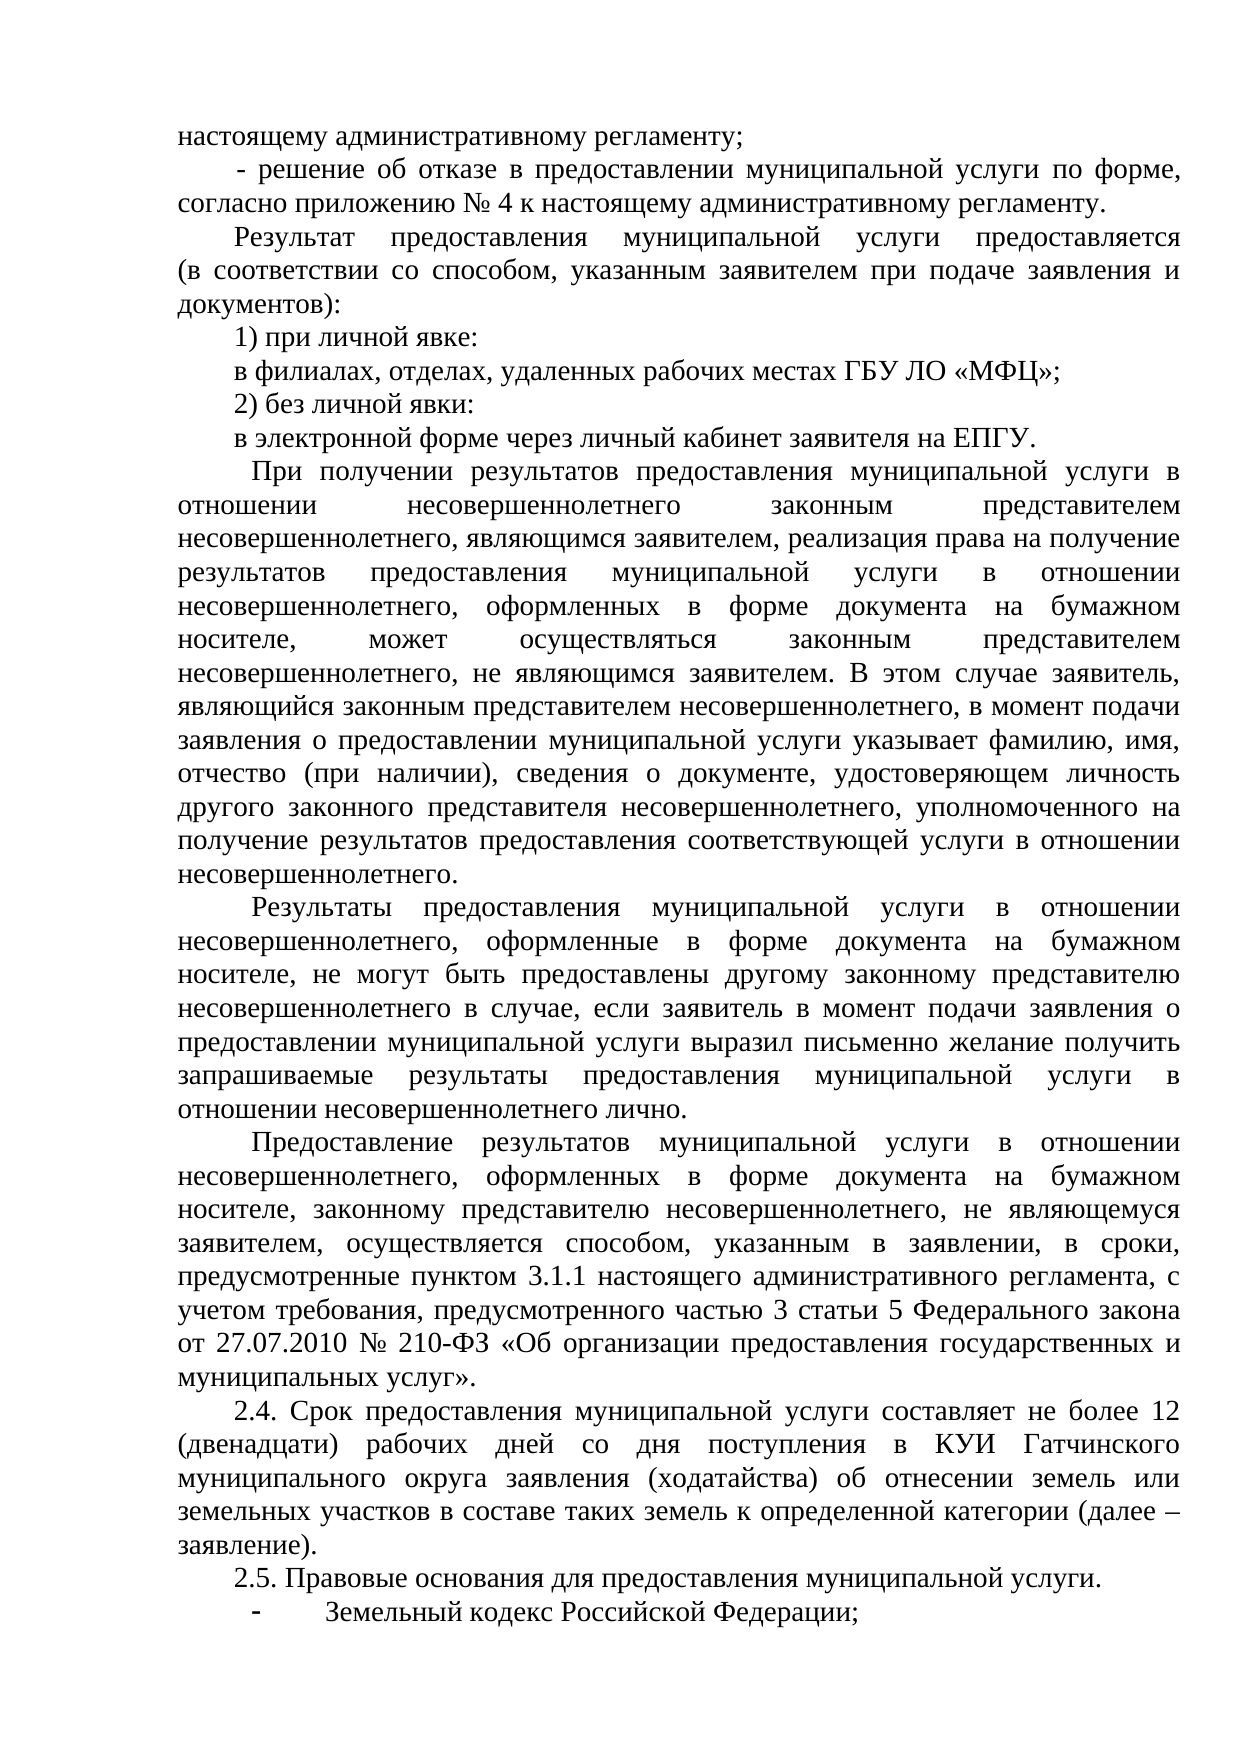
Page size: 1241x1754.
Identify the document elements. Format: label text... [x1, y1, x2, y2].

text 2.5. Правовые основания для предоставления муниципальной услуги. [177, 1560, 1181, 1594]
list Земельный кодекс Российской Федерации; [177, 1594, 1181, 1628]
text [177, 118, 1181, 152]
text При получении результатов предоставления муниципальной услуги в отношении несовершеннолетнего законным представителем несовершеннолетнего, являющимся заявителем, реализация права на получение результатов предоставления муниципальной услуги в отношении несовершеннолетнего, оформленных в форме документа на бумажном носителе, может осуществляться законным представителем несовершеннолетнего, не являющимся заявителем. В этом случае заявитель, являющийся законным представителем несовершеннолетнего, в момент подачи заявления о предоставлении муниципальной услуги указывает фамилию, имя, отчество (при наличии), сведения о документе, удостоверяющем личность другого законного представителя несовершеннолетнего, уполномоченного на получение результатов предоставления соответствующей услуги в отношении несовершеннолетнего. [177, 453, 1181, 889]
text 1) при личной явке: [177, 319, 1181, 353]
text в филиалах, отделах, удаленных рабочих местах ГБУ ЛО «МФЦ»; [177, 353, 1181, 386]
text - решение об отказе в предоставлении муниципальной услуги по форме, согласно приложению № 4 к настоящему административному регламенту. [177, 152, 1181, 219]
text 2.4. Срок предоставления муниципальной услуги составляет не более 12 (двенадцати) рабочих дней со дня поступления в КУИ Гатчинского муниципального округа заявления (ходатайства) об отнесении земель или земельных участков в составе таких земель к определенной категории (далее – заявление). [177, 1393, 1181, 1560]
text Предоставление результатов муниципальной услуги в отношении несовершеннолетнего, оформленных в форме документа на бумажном носителе, законному представителю несовершеннолетнего, не являющемуся заявителем, осуществляется способом, указанным в заявлении, в сроки, предусмотренные пунктом 3.1.1 настоящего административного регламента, с учетом требования, предусмотренного частью 3 статьи 5 Федерального закона от 27.07.2010 № 210-ФЗ «Об организации предоставления государственных и муниципальных услуг». [177, 1124, 1181, 1393]
text 2) без личной явки: [177, 386, 1181, 420]
text в электронной форме через личный кабинет заявителя на ЕПГУ. [177, 420, 1181, 453]
text Результаты предоставления муниципальной услуги в отношении несовершеннолетнего, оформленные в форме документа на бумажном носителе, не могут быть предоставлены другому законному представителю несовершеннолетнего в случае, если заявитель в момент подачи заявления о предоставлении муниципальной услуги выразил письменно желание получить запрашиваемые результаты предоставления муниципальной услуги в отношении несовершеннолетнего лично. [177, 889, 1181, 1124]
text Результат предоставления муниципальной услуги предоставляется (в соответствии со способом, указанным заявителем при подаче заявления и документов): [177, 219, 1181, 319]
